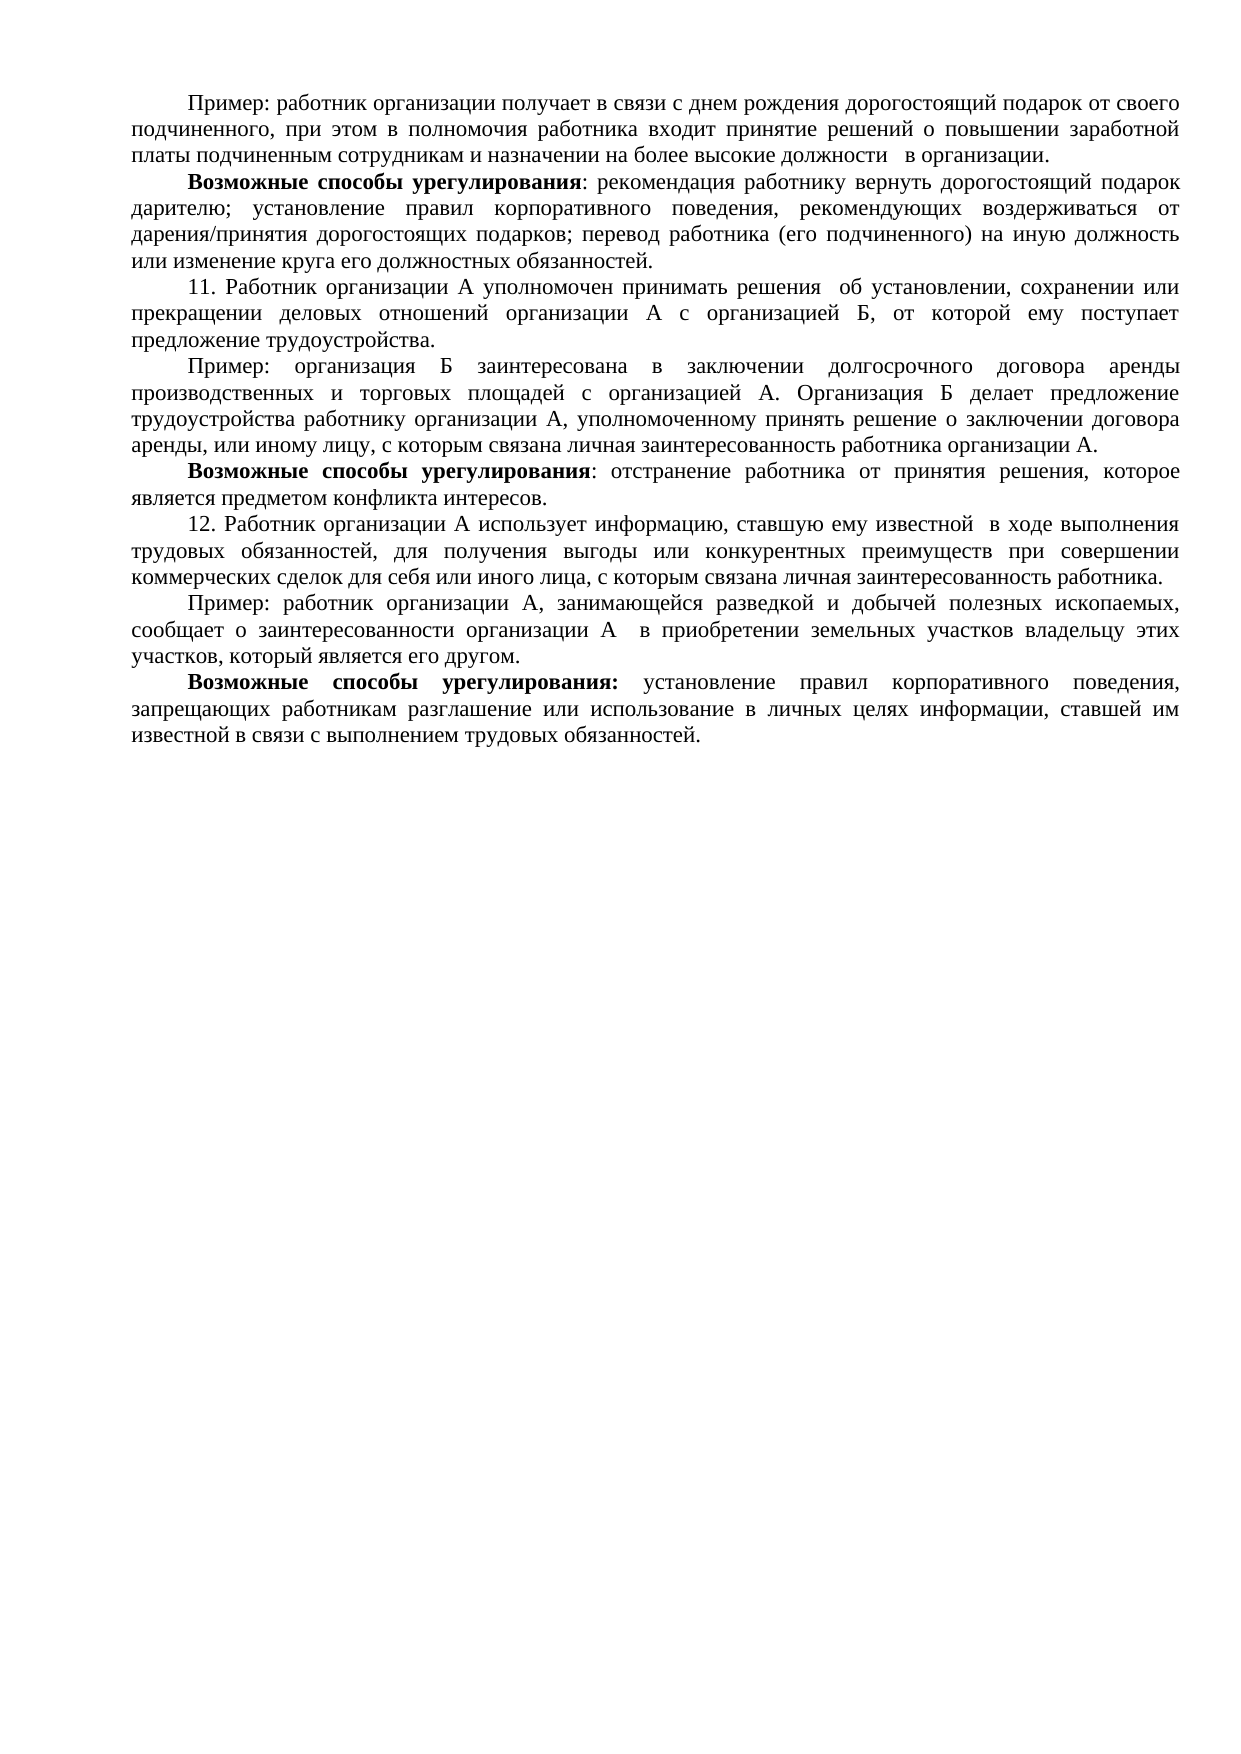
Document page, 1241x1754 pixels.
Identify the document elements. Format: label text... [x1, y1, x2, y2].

text Пример: организация Б заинтересована в заключении долгосрочного договора аренды производственных и торговых площадей с организацией А. Организация Б делает предложение трудоустройства работнику организации А, уполномоченному принять решение о заключении договора аренды, или иному лицу, с которым связана личная заинтересованность работника организации А. [131, 352, 1181, 458]
text Пример: работник организации получает в связи с днем рождения дорогостоящий подарок от своего подчиненного, при этом в полномочия работника входит принятие решений о повышении заработной платы подчиненным сотрудникам и назначении на более высокие должности в организации. [131, 89, 1181, 168]
text 12. Работник организации А использует информацию, ставшую ему известной в ходе выполнения трудовых обязанностей, для получения выгоды или конкурентных преимуществ при совершении коммерческих сделок для себя или иного лица, с которым связана личная заинтересованность работника. [131, 510, 1181, 589]
text Пример: работник организации А, занимающейся разведкой и добычей полезных ископаемых, сообщает о заинтересованности организации А в приобретении земельных участков владельцу этих участков, который является его другом. [131, 589, 1181, 668]
text Возможные способы урегулирования: рекомендация работнику вернуть дорогостоящий подарок дарителю; установление правил корпоративного поведения, рекомендующих воздерживаться от дарения/принятия дорогостоящих подарков; перевод работника (его подчиненного) на иную должность или изменение круга его должностных обязанностей. [131, 168, 1181, 273]
text Возможные способы урегулирования: отстранение работника от принятия решения, которое является предметом конфликта интересов. [131, 458, 1181, 510]
text Возможные способы урегулирования: установление правил корпоративного поведения, запрещающих работникам разглашение или использование в личных целях информации, ставшей им известной в связи с выполнением трудовых обязанностей. [131, 668, 1181, 747]
text 11. Работник организации А уполномочен принимать решения об установлении, сохранении или прекращении деловых отношений организации А с организацией Б, от которой ему поступает предложение трудоустройства. [131, 273, 1181, 352]
